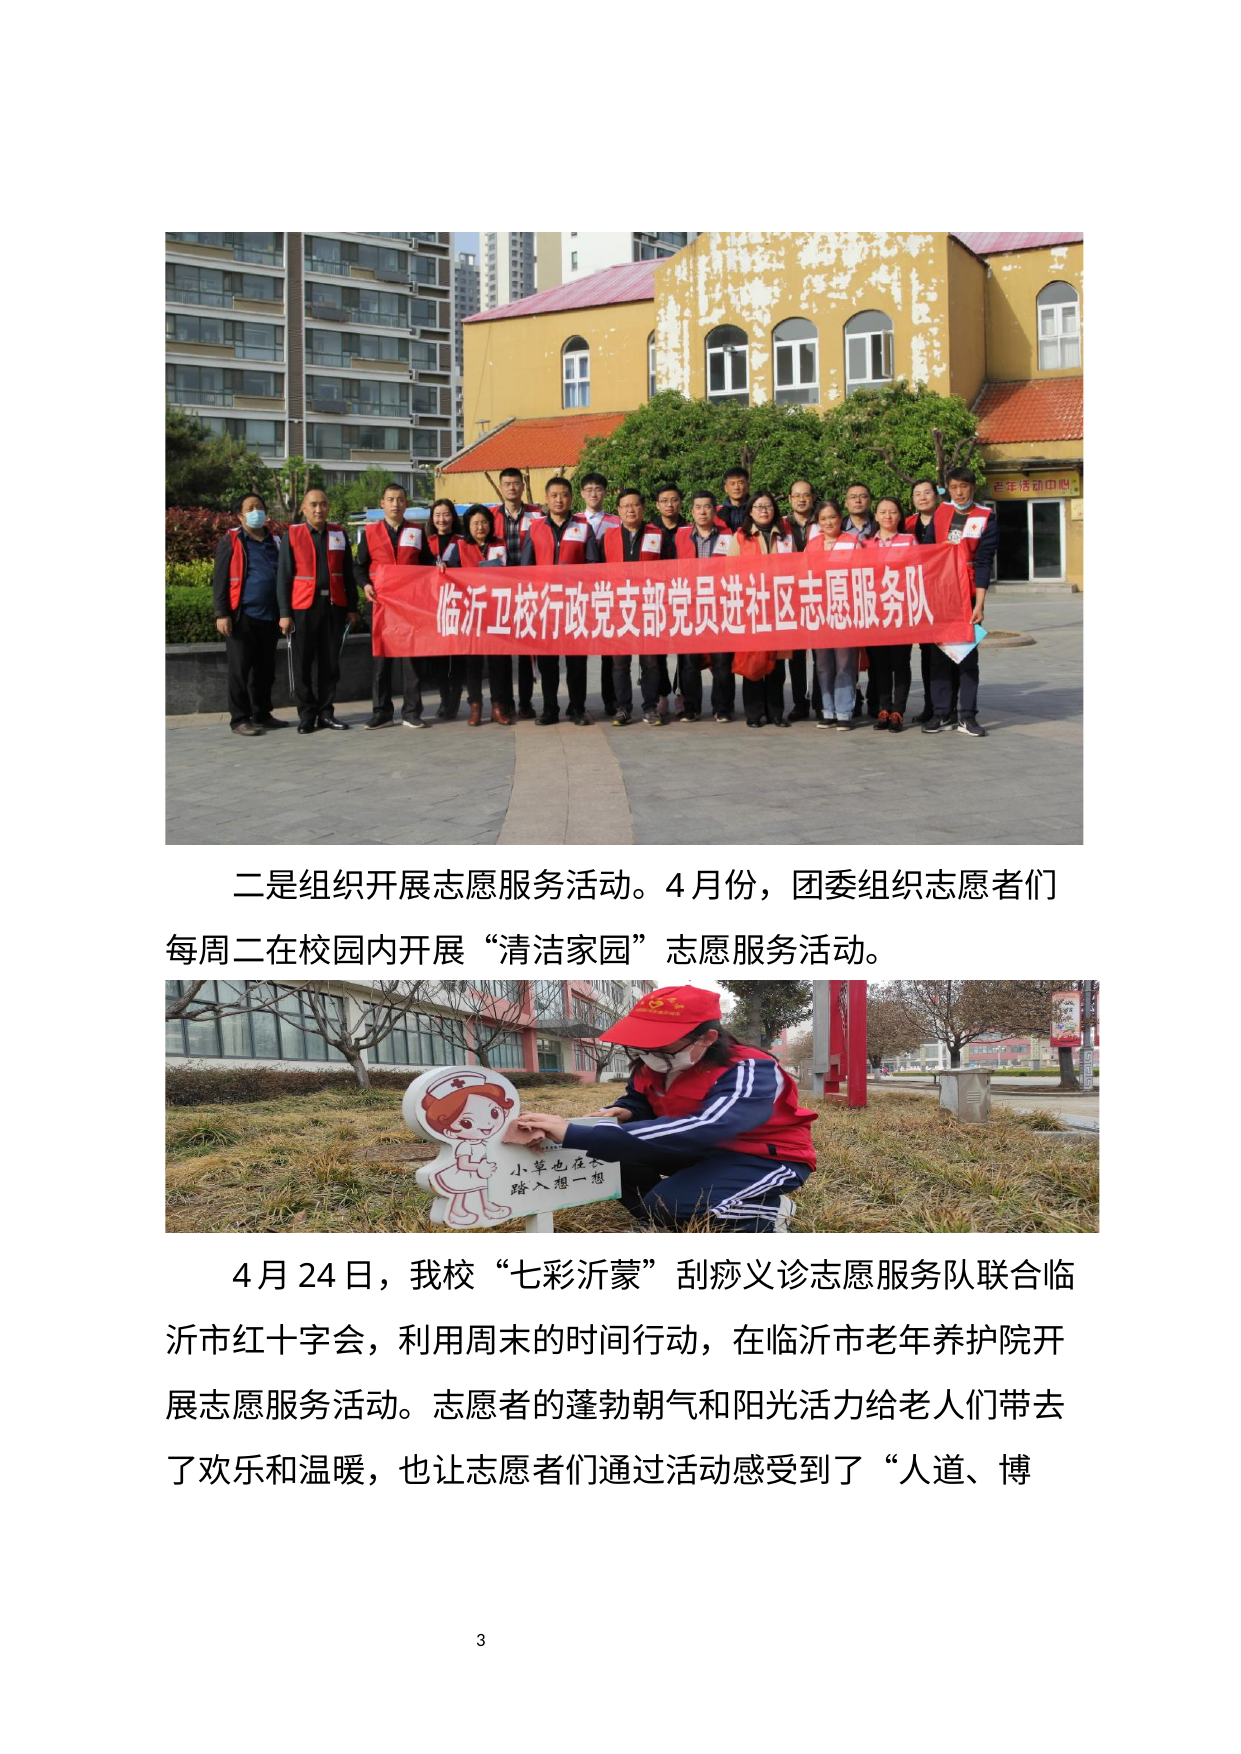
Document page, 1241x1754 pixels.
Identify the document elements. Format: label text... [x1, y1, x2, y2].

picture [165, 980, 1100, 1233]
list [165, 1240, 1087, 1500]
list 二是组织开展志愿服务活动。4月份，团委组织志愿者们每周二在校园内开展“清洁家园”志愿服务活动。 [165, 850, 1087, 980]
picture [165, 232, 1084, 845]
